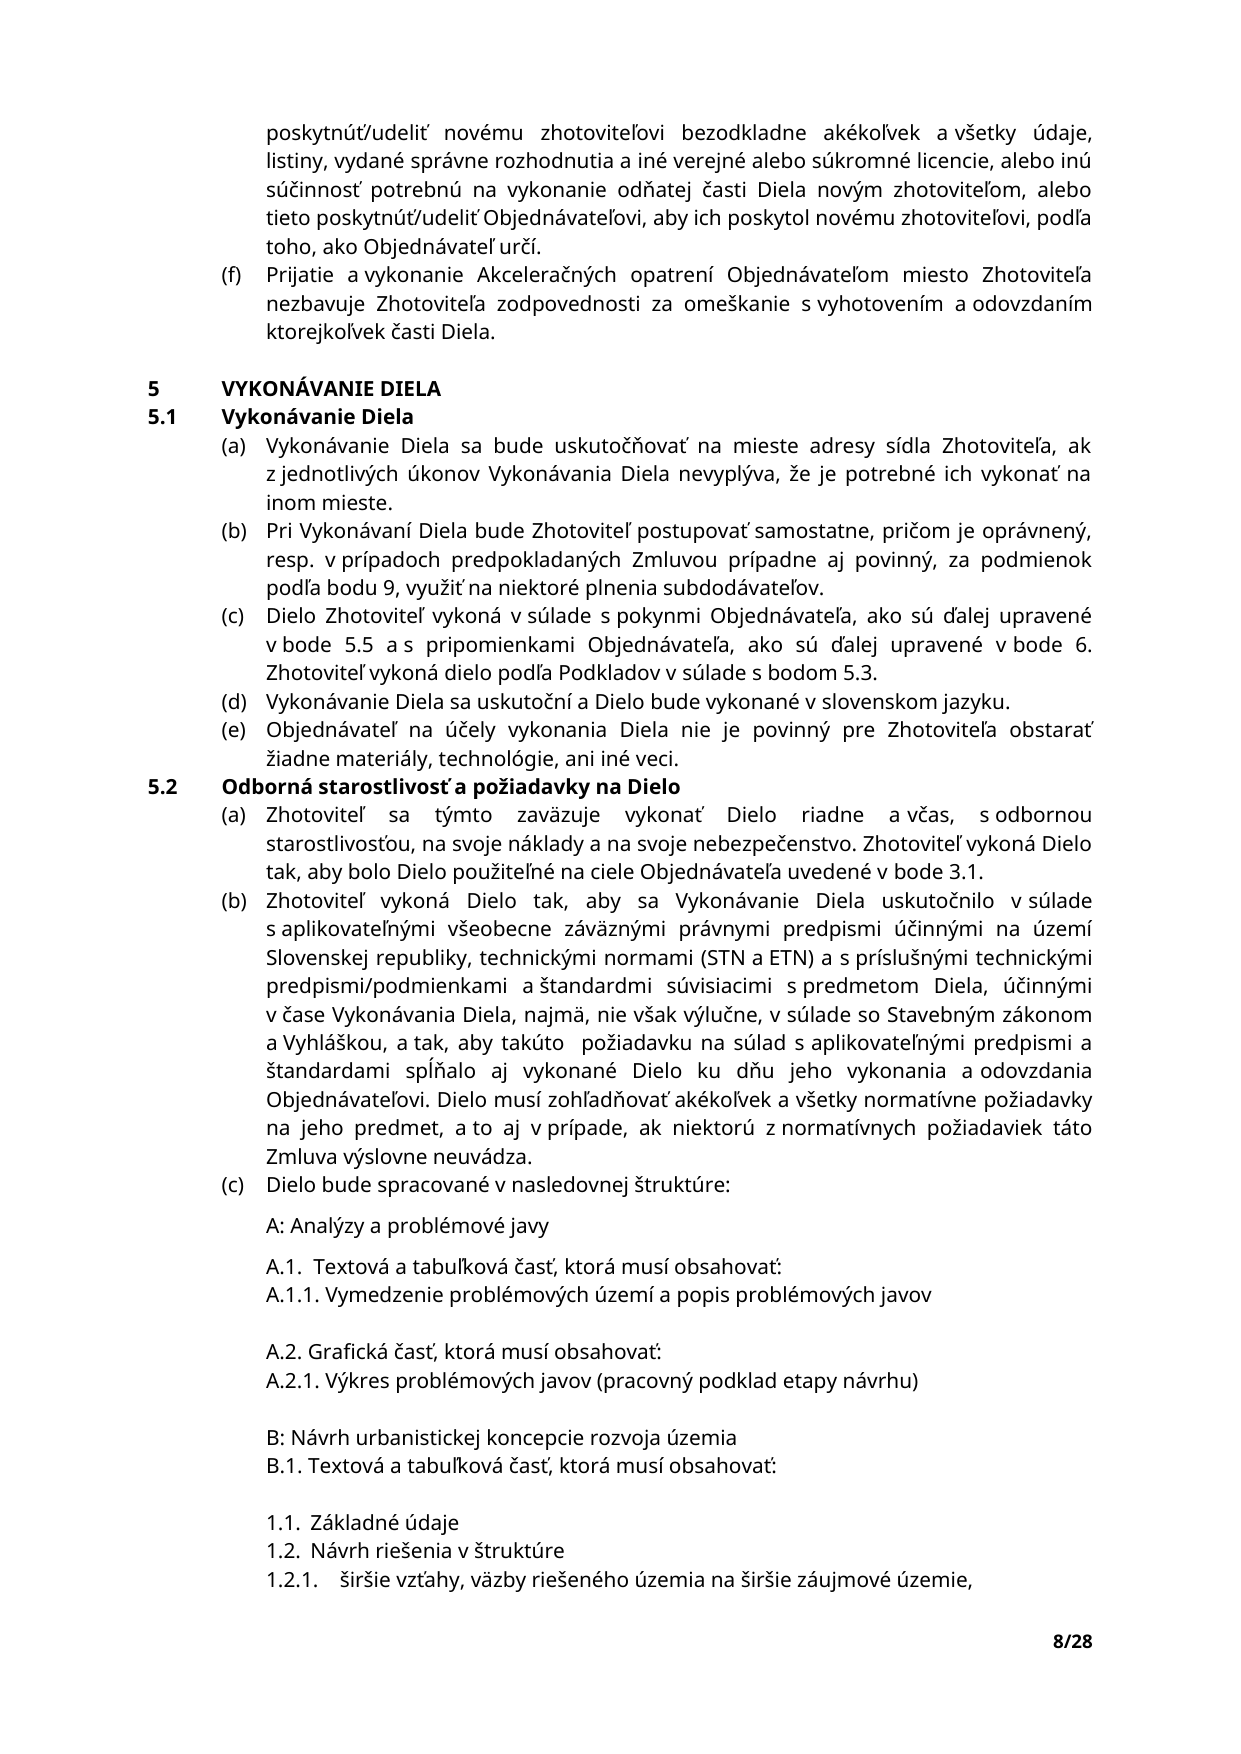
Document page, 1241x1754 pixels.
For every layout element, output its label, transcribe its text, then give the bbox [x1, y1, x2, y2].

text (e) Objednávateľ na účely vykonania Diela nie je povinný pre Zhotoviteľa obstarať žiadne materiály, technológie, ani iné veci. [221, 715, 1093, 772]
text B.1. Textová a tabuľková časť, ktorá musí obsahovať: [192, 1451, 1093, 1480]
list Základné údaje [266, 1508, 1093, 1537]
text B: Návrh urbanistickej koncepcie rozvoja územia [192, 1423, 1093, 1451]
text (a) Vykonávanie Diela sa bude uskutočňovať na mieste adresy sídla Zhotoviteľa, ak z jednotlivých úkonov Vykonávania Diela nevyplýva, že je potrebné ich vykonať na inom mieste. [221, 431, 1093, 516]
text A.2.1. Výkres problémových javov (pracovný podklad etapy návrhu) [266, 1366, 1093, 1394]
text 5.1 Vykonávanie Diela [148, 402, 1093, 431]
text 5.2 Odborná starostlivosť a požiadavky na Dielo [148, 772, 1093, 801]
text (f) Prijatie a vykonanie Akceleračných opatrení Objednávateľom miesto Zhotoviteľa nezbavuje Zhotoviteľa zodpovednosti za omeškanie s vyhotovením a odovzdaním ktorejkoľvek časti Diela. [221, 260, 1093, 346]
text A: Analýzy a problémové javy [192, 1211, 1093, 1240]
text 5 VYKONÁVANIE DIELA [148, 374, 1093, 402]
text (c) Dielo bude spracované v nasledovnej štruktúre: [221, 1170, 1093, 1199]
text (d) Vykonávanie Diela sa uskutoční a Dielo bude vykonané v slovenskom jazyku. [221, 687, 1093, 715]
text A.1. Textová a tabuľková časť, ktorá musí obsahovať: [266, 1252, 1093, 1281]
list Návrh riešenia v štruktúre [266, 1537, 1093, 1565]
text (c) Dielo Zhotoviteľ vykoná v súlade s pokynmi Objednávateľa, ako sú ďalej upravené v bode 5.5 a s pripomienkami Objednávateľa, ako sú ďalej upravené v bode 6. Zhotoviteľ vykoná dielo podľa Podkladov v súlade s bodom 5.3. [221, 602, 1093, 687]
list širšie vzťahy, väzby riešeného územia na širšie záujmové územie, [266, 1565, 1093, 1593]
text A.1.1. Vymedzenie problémových území a popis problémových javov [266, 1281, 1093, 1309]
text (b) Zhotoviteľ vykoná Dielo tak, aby sa Vykonávanie Diela uskutočnilo v súlade s aplikovateľnými všeobecne záväznými právnymi predpismi účinnými na území Slovenskej republiky, technickými normami (STN a ETN) a s príslušnými technickými predpismi/podmienkami a štandardmi súvisiacimi s predmetom Diela, účinnými v čase Vykonávania Diela, najmä, nie však výlučne, v súlade so Stavebným zákonom a Vyhláškou, a tak, aby takúto požiadavku na súlad s aplikovateľnými predpismi a štandardami spĺňalo aj vykonané Dielo ku dňu jeho vykonania a odovzdania Objednávateľovi. Dielo musí zohľadňovať akékoľvek a všetky normatívne požiadavky na jeho predmet, a to aj v prípade, ak niektorú z normatívnych požiadaviek táto Zmluva výslovne neuvádza. [221, 886, 1093, 1170]
text (b) Pri Vykonávaní Diela bude Zhotoviteľ postupovať samostatne, pričom je oprávnený, resp. v prípadoch predpokladaných Zmluvou prípadne aj povinný, za podmienok podľa bodu 9, využiť na niektoré plnenia subdodávateľov. [221, 516, 1093, 602]
text A.2. Grafická časť, ktorá musí obsahovať: [266, 1337, 1093, 1366]
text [221, 118, 1093, 260]
text (a) Zhotoviteľ sa týmto zaväzuje vykonať Dielo riadne a včas, s odbornou starostlivosťou, na svoje náklady a na svoje nebezpečenstvo. Zhotoviteľ vykoná Dielo tak, aby bolo Dielo použiteľné na ciele Objednávateľa uvedené v bode 3.1. [221, 801, 1093, 886]
